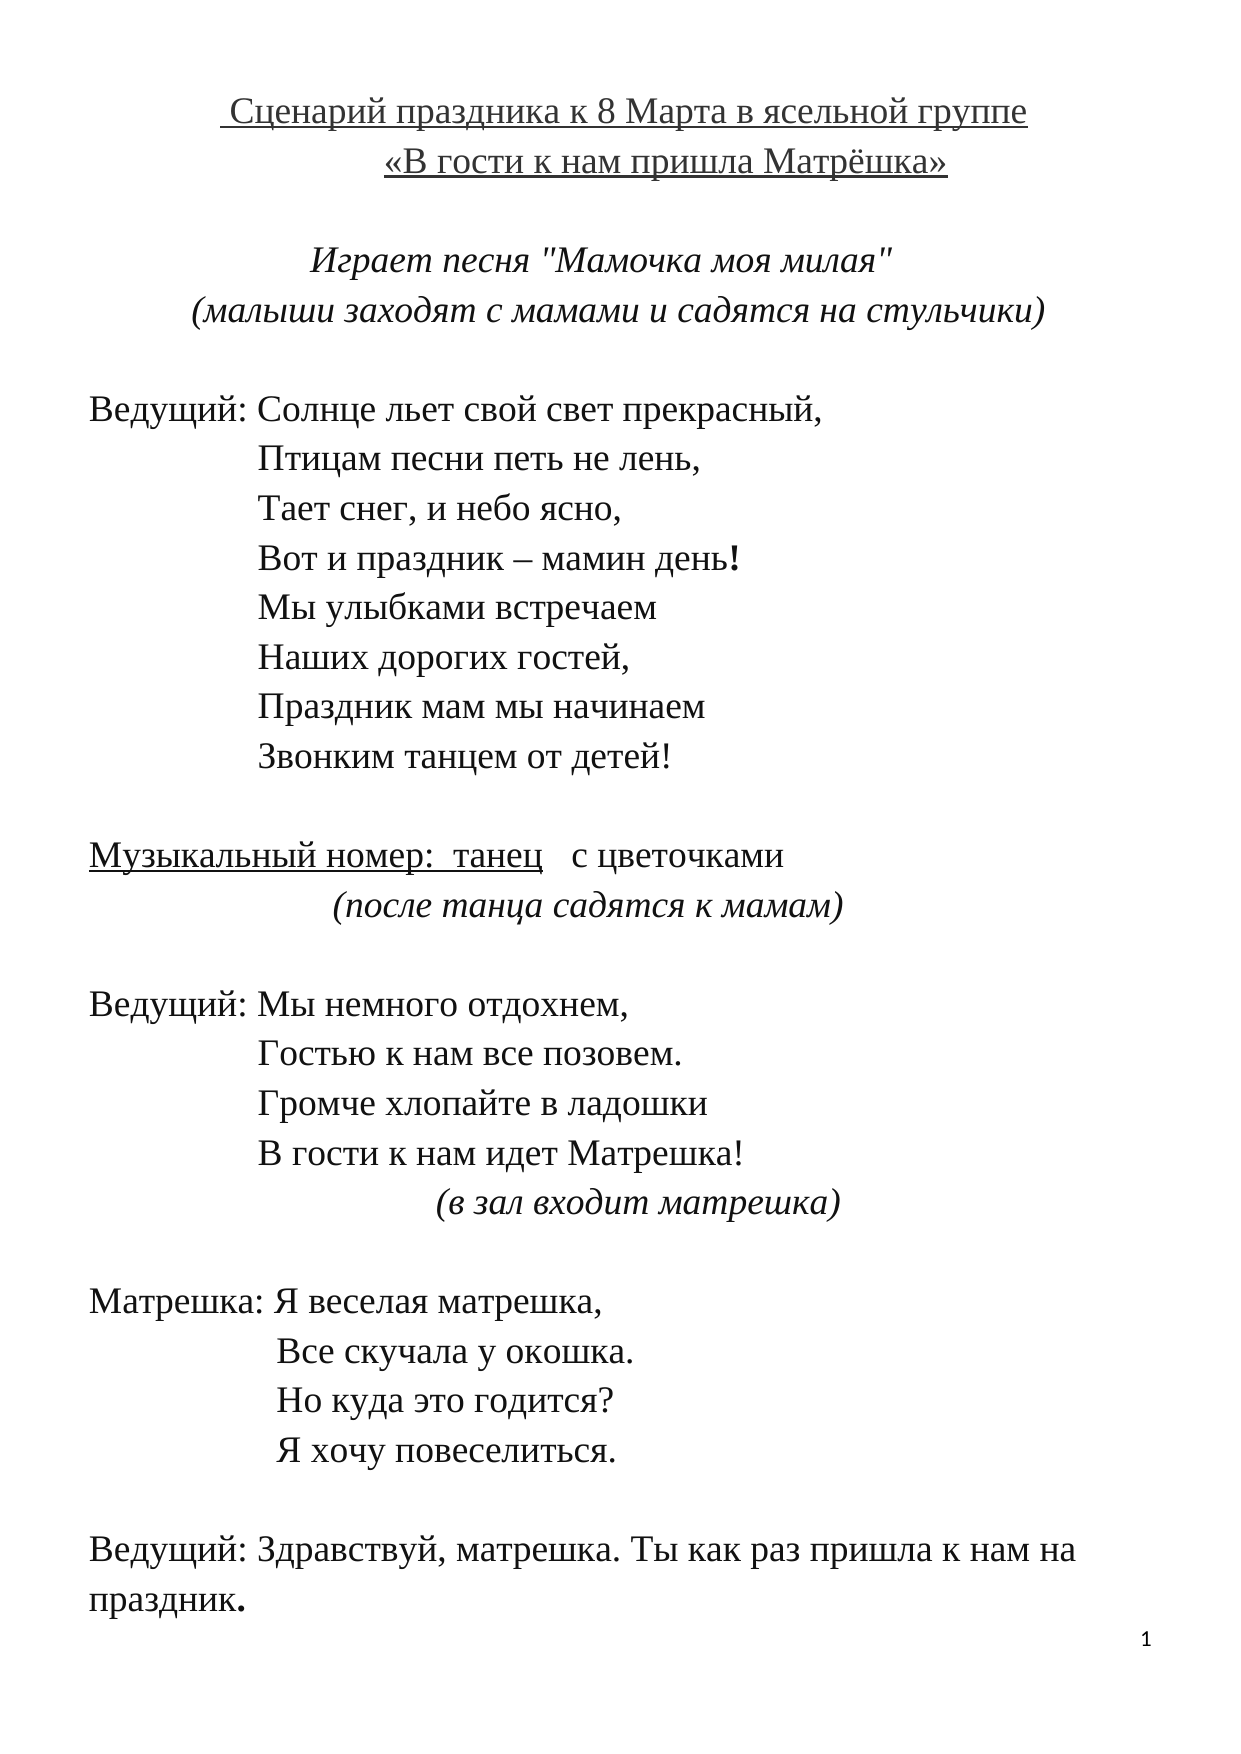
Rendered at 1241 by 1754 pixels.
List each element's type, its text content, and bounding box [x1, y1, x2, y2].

text «В гости к нам пришла Матрёшка» [310, 138, 1152, 181]
text Матрешка: Я веселая матрешка, Все скучала у окошка. Но куда это годится? Я хочу повеселиться. [89, 1229, 1152, 1471]
text Ведущий: Мы немного отдохнем, Гостью к нам все позовем. Громче хлопайте в ладошки В гости к нам идет Матрешка! (в зал входит матрешка) [89, 932, 1152, 1223]
text Играет песня "Мамочка моя милая" [310, 188, 1152, 281]
text (малыши заходят с мамами и садятся на стульчики) [89, 287, 1152, 330]
text Музыкальный номер: танец с цветочками (после танца садятся к мамам) [89, 832, 1152, 925]
text Ведущий: Здравствуй, матрешка. Ты как раз пришла к нам на праздник. [89, 1477, 1152, 1619]
text Ведущий: Солнце льет свой свет прекрасный, Птицам песни петь не лень, Тает снег, и небо ясно, Вот и праздник – мамин день! Мы улыбками встречаем Наших дорогих гостей, Праздник мам мы начинаем Звонким танцем от детей! [89, 337, 1152, 776]
text Сценарий праздника к 8 Марта в ясельной группе [89, 89, 1152, 132]
